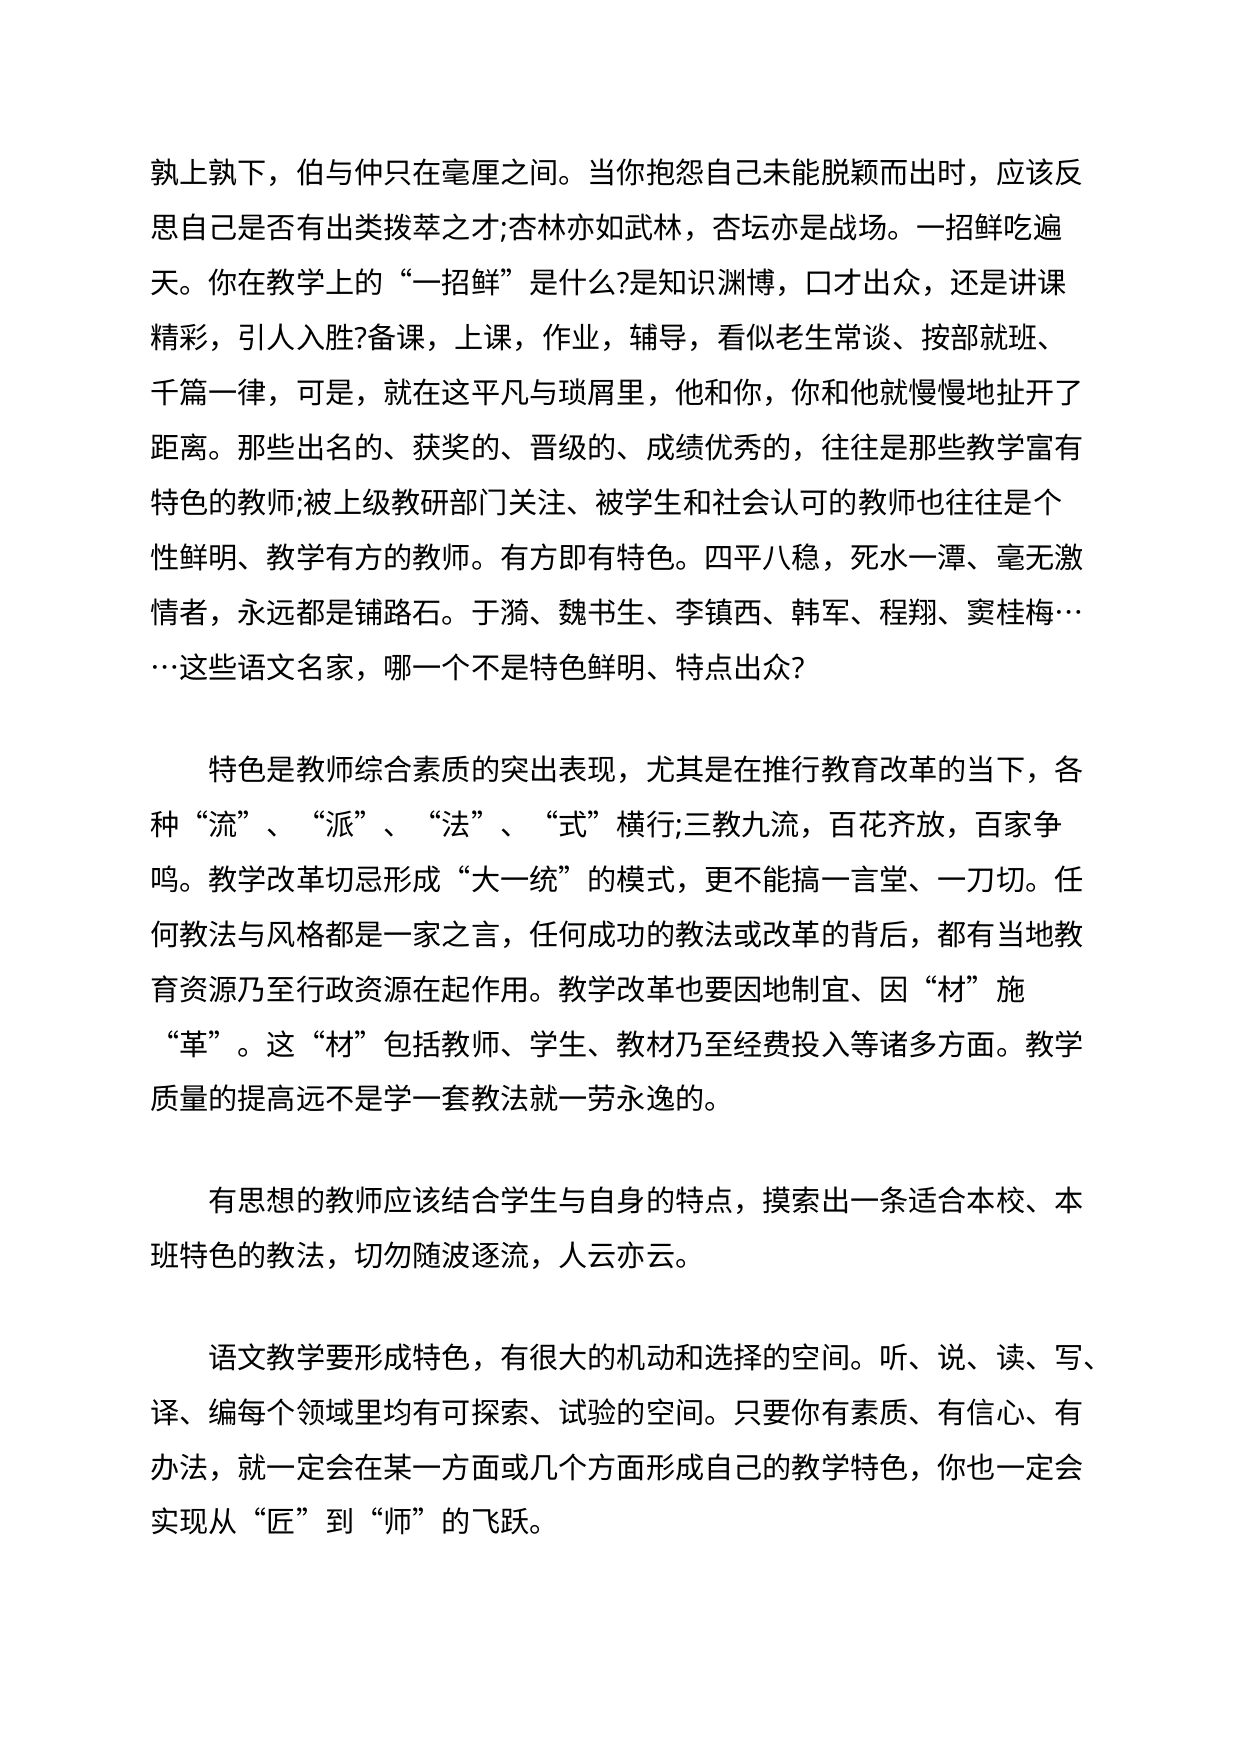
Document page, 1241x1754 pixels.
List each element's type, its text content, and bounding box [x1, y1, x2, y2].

text 有思想的教师应该结合学生与自身的特点，摸索出一条适合本校、本班特色的教法，切勿随波逐流，人云亦云。 [150, 1178, 1090, 1275]
text 特色是教师综合素质的突出表现，尤其是在推行教育改革的当下，各种“流”、“派”、“法”、“式”横行;三教九流，百花齐放，百家争鸣。教学改革切忌形成“大一统”的模式，更不能搞一言堂、一刀切。任何教法与风格都是一家之言，任何成功的教法或改革的背后，都有当地教育资源乃至行政资源在起作用。教学改革也要因地制宜、因“材”施“革”。这“材”包括教师、学生、教材乃至经费投入等诸多方面。教学质量的提高远不是学一套教法就一劳永逸的。 [150, 746, 1090, 1118]
text 语文教学要形成特色，有很大的机动和选择的空间。听、说、读、写、译、编每个领域里均有可探索、试验的空间。只要你有素质、有信心、有办法，就一定会在某一方面或几个方面形成自己的教学特色，你也一定会实现从“匠”到“师”的飞跃。 [150, 1334, 1090, 1541]
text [150, 150, 1090, 687]
